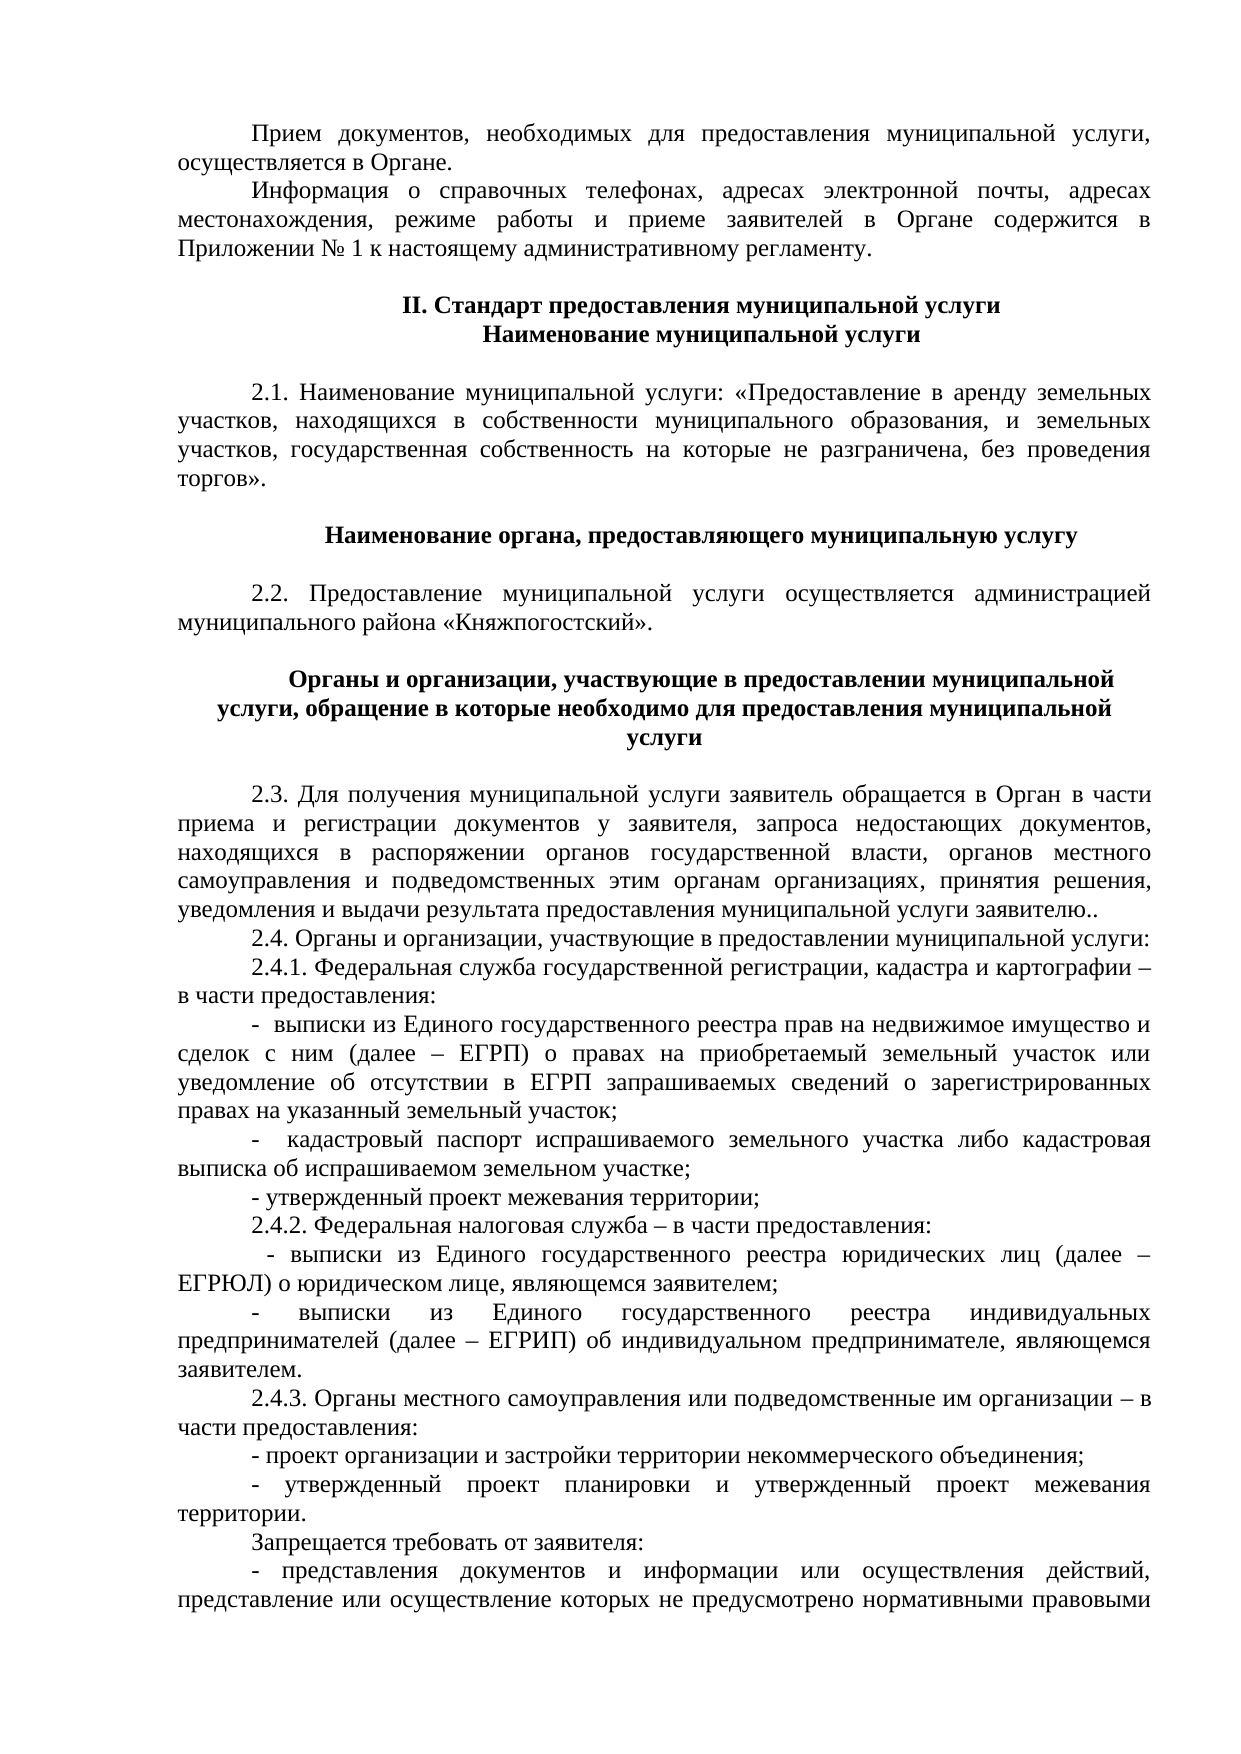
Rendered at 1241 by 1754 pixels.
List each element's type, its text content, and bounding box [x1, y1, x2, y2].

text - выписки из Единого государственного реестра юридических лиц (далее – ЕГРЮЛ) о юридическом лице, являющемся заявителем; [177, 1239, 1152, 1297]
text - выписки из Единого государственного реестра прав на недвижимое имущество и сделок с ним (далее – ЕГРП) о правах на приобретаемый земельный участок или уведомление об отсутствии в ЕГРП запрашиваемых сведений о зарегистрированных правах на указанный земельный участок; [177, 1009, 1152, 1124]
text - утвержденный проект межевания территории; [177, 1182, 1152, 1211]
text 2.1. Наименование муниципальной услуги: «Предоставление в аренду земельных участков, находящихся в собственности муниципального образования, и земельных участков, государственная собственность на которые не разграничена, без проведения торгов». [177, 377, 1152, 492]
text Наименование муниципальной услуги [177, 319, 1152, 348]
text 2.3. Для получения муниципальной услуги заявитель обращается в Орган в части приема и регистрации документов у заявителя, запроса недостающих документов, находящихся в распоряжении органов государственной власти, органов местного самоуправления и подведомственных этим органам организациях, принятия решения, уведомления и выдачи результата предоставления муниципальной услуги заявителю.. [177, 779, 1152, 923]
text - проект организации и застройки территории некоммерческого объединения; [177, 1441, 1152, 1469]
text - утвержденный проект планировки и утвержденный проект межевания территории. [177, 1469, 1152, 1527]
text Прием документов, необходимых для предоставления муниципальной услуги, осуществляется в Органе. [177, 118, 1152, 176]
text - выписки из Единого государственного реестра индивидуальных предпринимателей (далее – ЕГРИП) об индивидуальном предпринимателе, являющемся заявителем. [177, 1297, 1152, 1383]
text 2.4. Органы и организации, участвующие в предоставлении муниципальной услуги: [177, 923, 1152, 952]
text Органы и организации, участвующие в предоставлении муниципальной услуги, обращение в которые необходимо для предоставления муниципальной услуги [177, 664, 1152, 751]
text Информация о справочных телефонах, адресах электронной почты, адресах местонахождения, режиме работы и приеме заявителей в Органе содержится в Приложении № 1 к настоящему административному регламенту. [177, 176, 1152, 262]
text II. Стандарт предоставления муниципальной услуги [177, 291, 1152, 319]
text 2.4.2. Федеральная налоговая служба – в части предоставления: [177, 1211, 1152, 1239]
text - кадастровый паспорт испрашиваемого земельного участка либо кадастровая выписка об испрашиваемом земельном участке; [177, 1124, 1152, 1182]
text 2.4.1. Федеральная служба государственной регистрации, кадастра и картографии – в части предоставления: [177, 952, 1152, 1009]
text 2.2. Предоставление муниципальной услуги осуществляется администрацией муниципального района «Княжпогостский». [177, 578, 1152, 636]
text Наименование органа, предоставляющего муниципальную услугу [177, 521, 1152, 549]
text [177, 1556, 1152, 1613]
text Запрещается требовать от заявителя: [177, 1527, 1152, 1556]
text 2.4.3. Органы местного самоуправления или подведомственные им организации – в части предоставления: [177, 1383, 1152, 1441]
